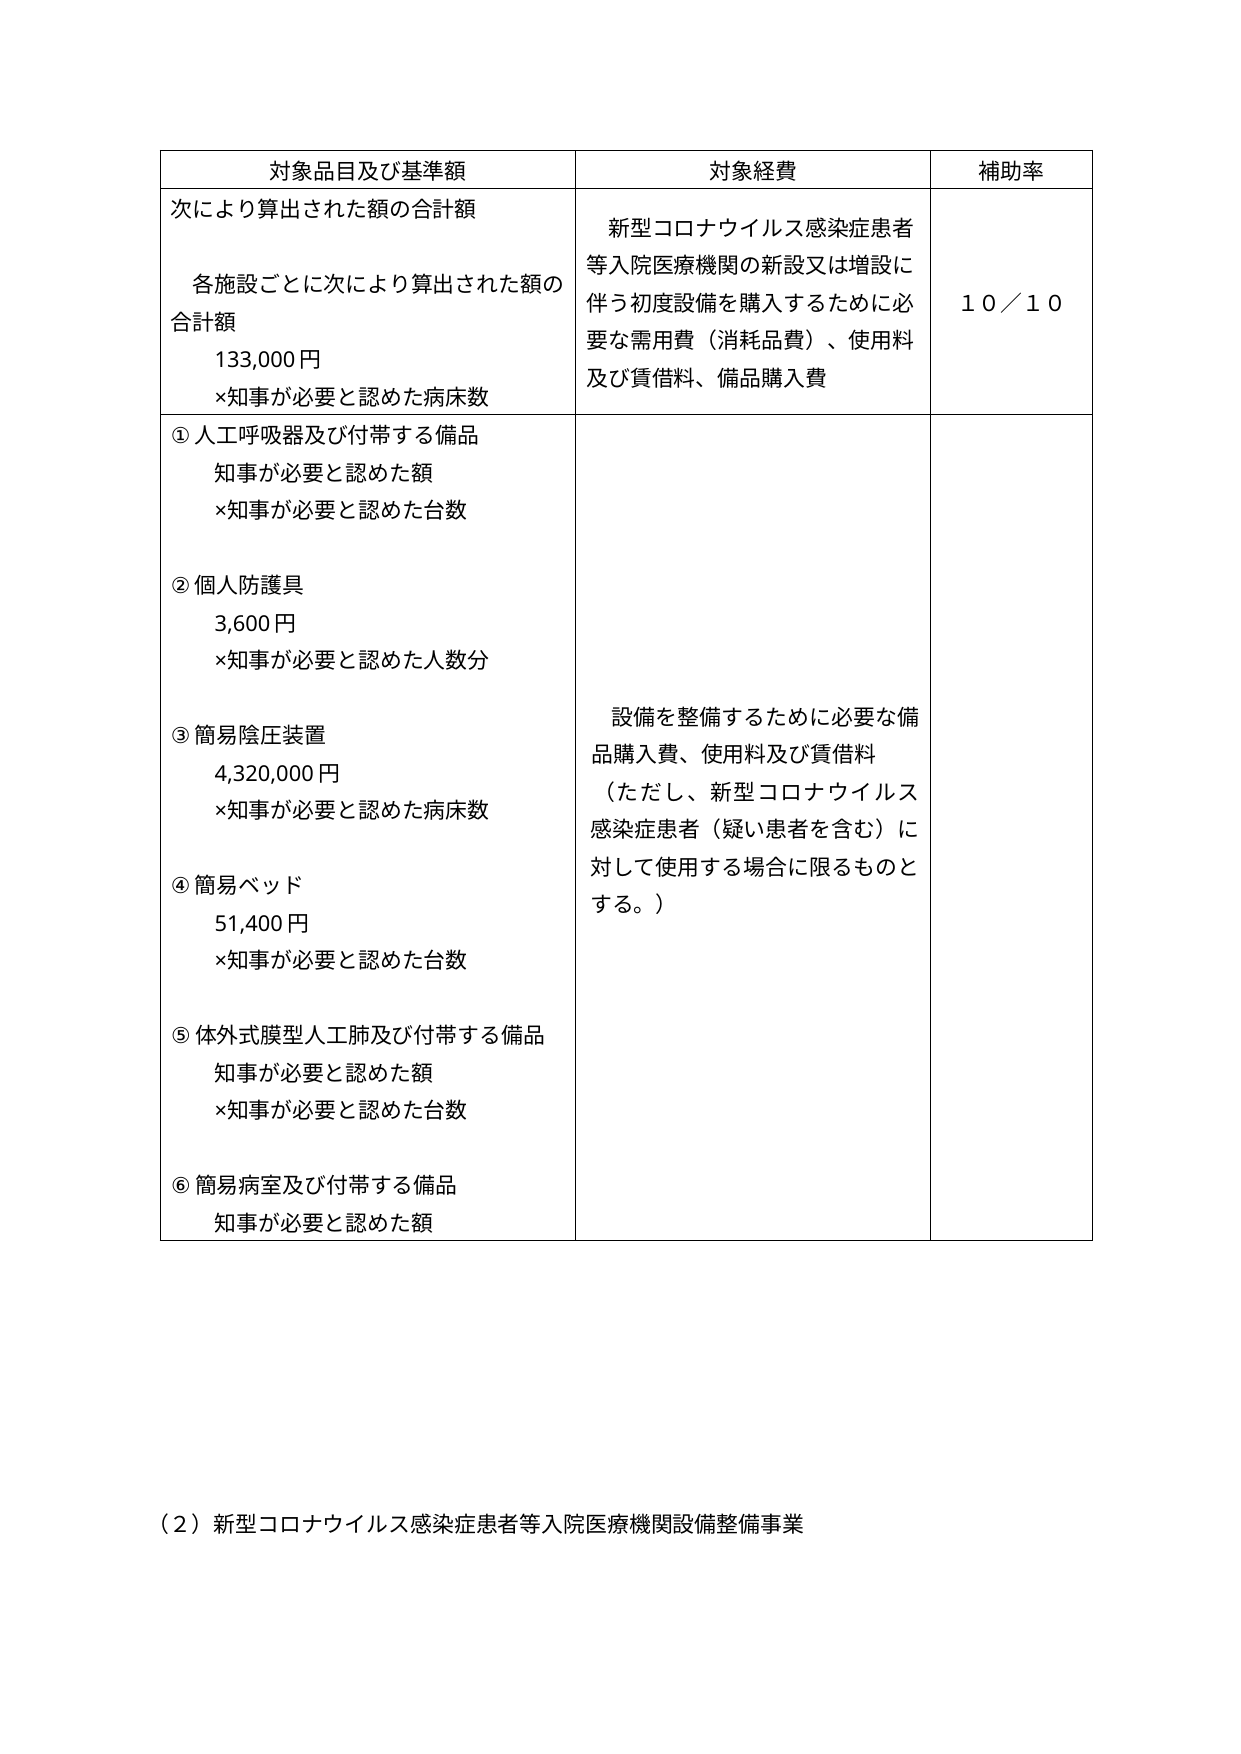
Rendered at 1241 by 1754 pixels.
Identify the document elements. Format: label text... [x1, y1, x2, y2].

table_cell [931, 415, 1092, 1240]
table_header 対象経費 [576, 151, 930, 188]
table_cell １０／１０ [931, 189, 1092, 414]
text （２）新型コロナウイルス感染症患者等入院医療機関設備整備事業 [148, 1504, 1093, 1541]
table_cell 新型コロナウイルス感染症患者等入院医療機関の新設又は増設に伴う初度設備を購入するために必要な需用費（消耗品費）、使用料及び賃借料、備品購入費 [576, 189, 930, 414]
table_cell 次により算出された額の合計額 各施設ごとに次により算出された額の合計額 133,000円 ×知事が必要と認めた病床数 [161, 189, 575, 414]
table_cell ①人工呼吸器及び付帯する備品 知事が必要と認めた額 ×知事が必要と認めた台数 ②個人防護具 3,600円 ×知事が必要と認めた人数分 ③簡易陰圧装置 4,320,000円 ×知事が必要と認めた病床数 ④簡易ベッド 51,400円 ×知事が必要と認めた台数 ⑤体外式膜型人工肺及び付帯する備品 知事が必要と認めた額 ×知事が必要と認めた台数 ⑥簡易病室及び付帯する備品 知事が必要と認めた額 [161, 415, 575, 1240]
table_header 補助率 [931, 151, 1092, 188]
table_cell 設備を整備するために必要な備品購入費、使用料及び賃借料 （ただし、新型コロナウイルス感染症患者（疑い患者を含む）に対して使用する場合に限るものとする。） [576, 415, 930, 1240]
table_header 対象品目及び基準額 [161, 151, 575, 188]
